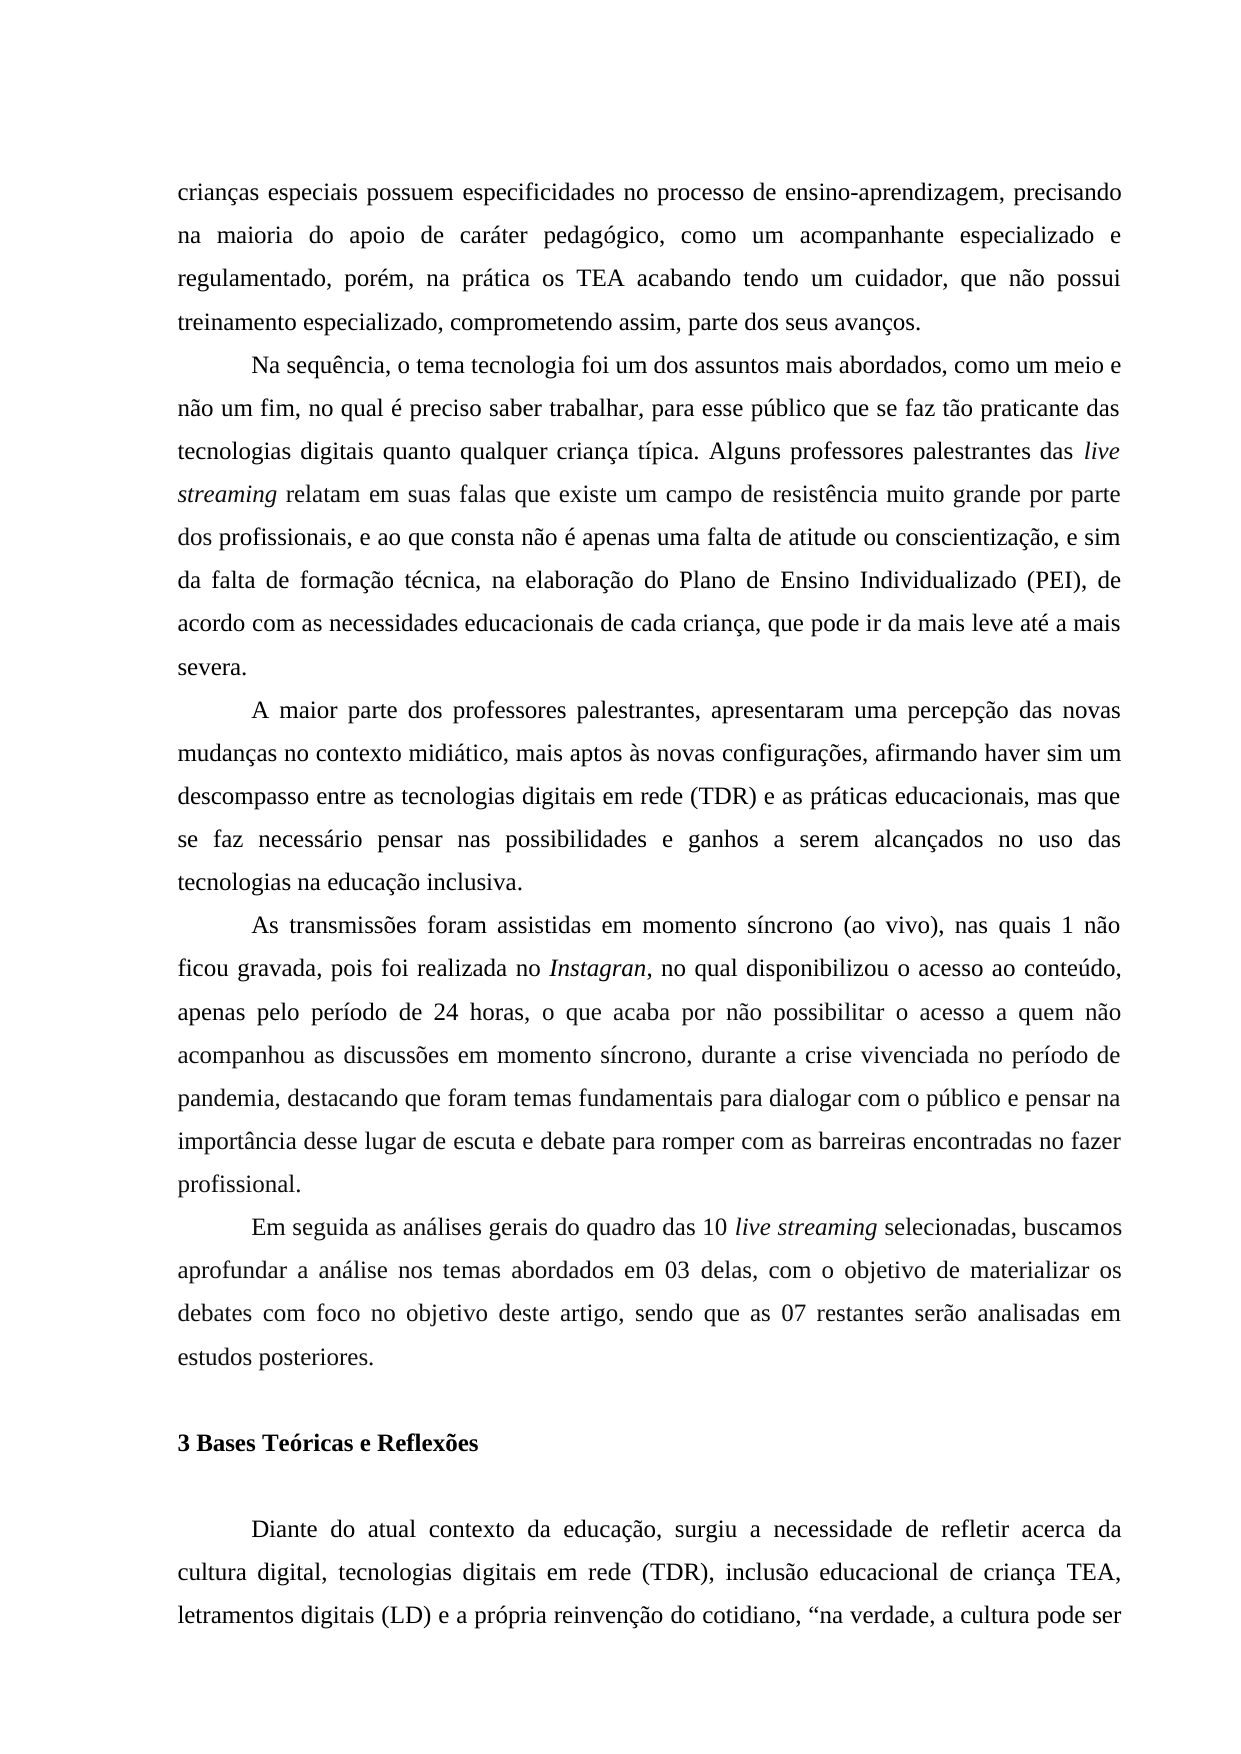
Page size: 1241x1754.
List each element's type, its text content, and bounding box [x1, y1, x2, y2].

text 3 Bases Teóricas e Reflexões [177, 1428, 1122, 1457]
text Na sequência, o tema tecnologia foi um dos assuntos mais abordados, como um meio e não um fim, no qual é preciso saber trabalhar, para esse público que se faz tão praticante das tecnologias digitais quanto qualquer criança típica. Alguns professores palestrantes das live streaming relatam em suas falas que existe um campo de resistência muito grande por parte dos profissionais, e ao que consta não é apenas uma falta de atitude ou conscientização, e sim da falta de formação técnica, na elaboração do Plano de Ensino Individualizado (PEI), de acordo com as necessidades educacionais de cada criança, que pode ir da mais leve até a mais severa. [177, 350, 1122, 680]
text Em seguida as análises gerais do quadro das 10 live streaming selecionadas, buscamos aprofundar a análise nos temas abordados em 03 delas, com o objetivo de materializar os debates com foco no objetivo deste artigo, sendo que as 07 restantes serão analisadas em estudos posteriores. [177, 1212, 1122, 1370]
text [177, 1514, 1122, 1629]
text As transmissões foram assistidas em momento síncrono (ao vivo), nas quais 1 não ficou gravada, pois foi realizada no Instagran, no qual disponibilizou o acesso ao conteúdo, apenas pelo período de 24 horas, o que acaba por não possibilitar o acesso a quem não acompanhou as discussões em momento síncrono, durante a crise vivenciada no período de pandemia, destacando que foram temas fundamentais para dialogar com o público e pensar na importância desse lugar de escuta e debate para romper com as barreiras encontradas no fazer profissional. [177, 910, 1122, 1198]
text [177, 177, 1122, 335]
text A maior parte dos professores palestrantes, apresentaram uma percepção das novas mudanças no contexto midiático, mais aptos às novas configurações, afirmando haver sim um descompasso entre as tecnologias digitais em rede (TDR) e as práticas educacionais, mas que se faz necessário pensar nas possibilidades e ganhos a serem alcançados no uso das tecnologias na educação inclusiva. [177, 695, 1122, 896]
